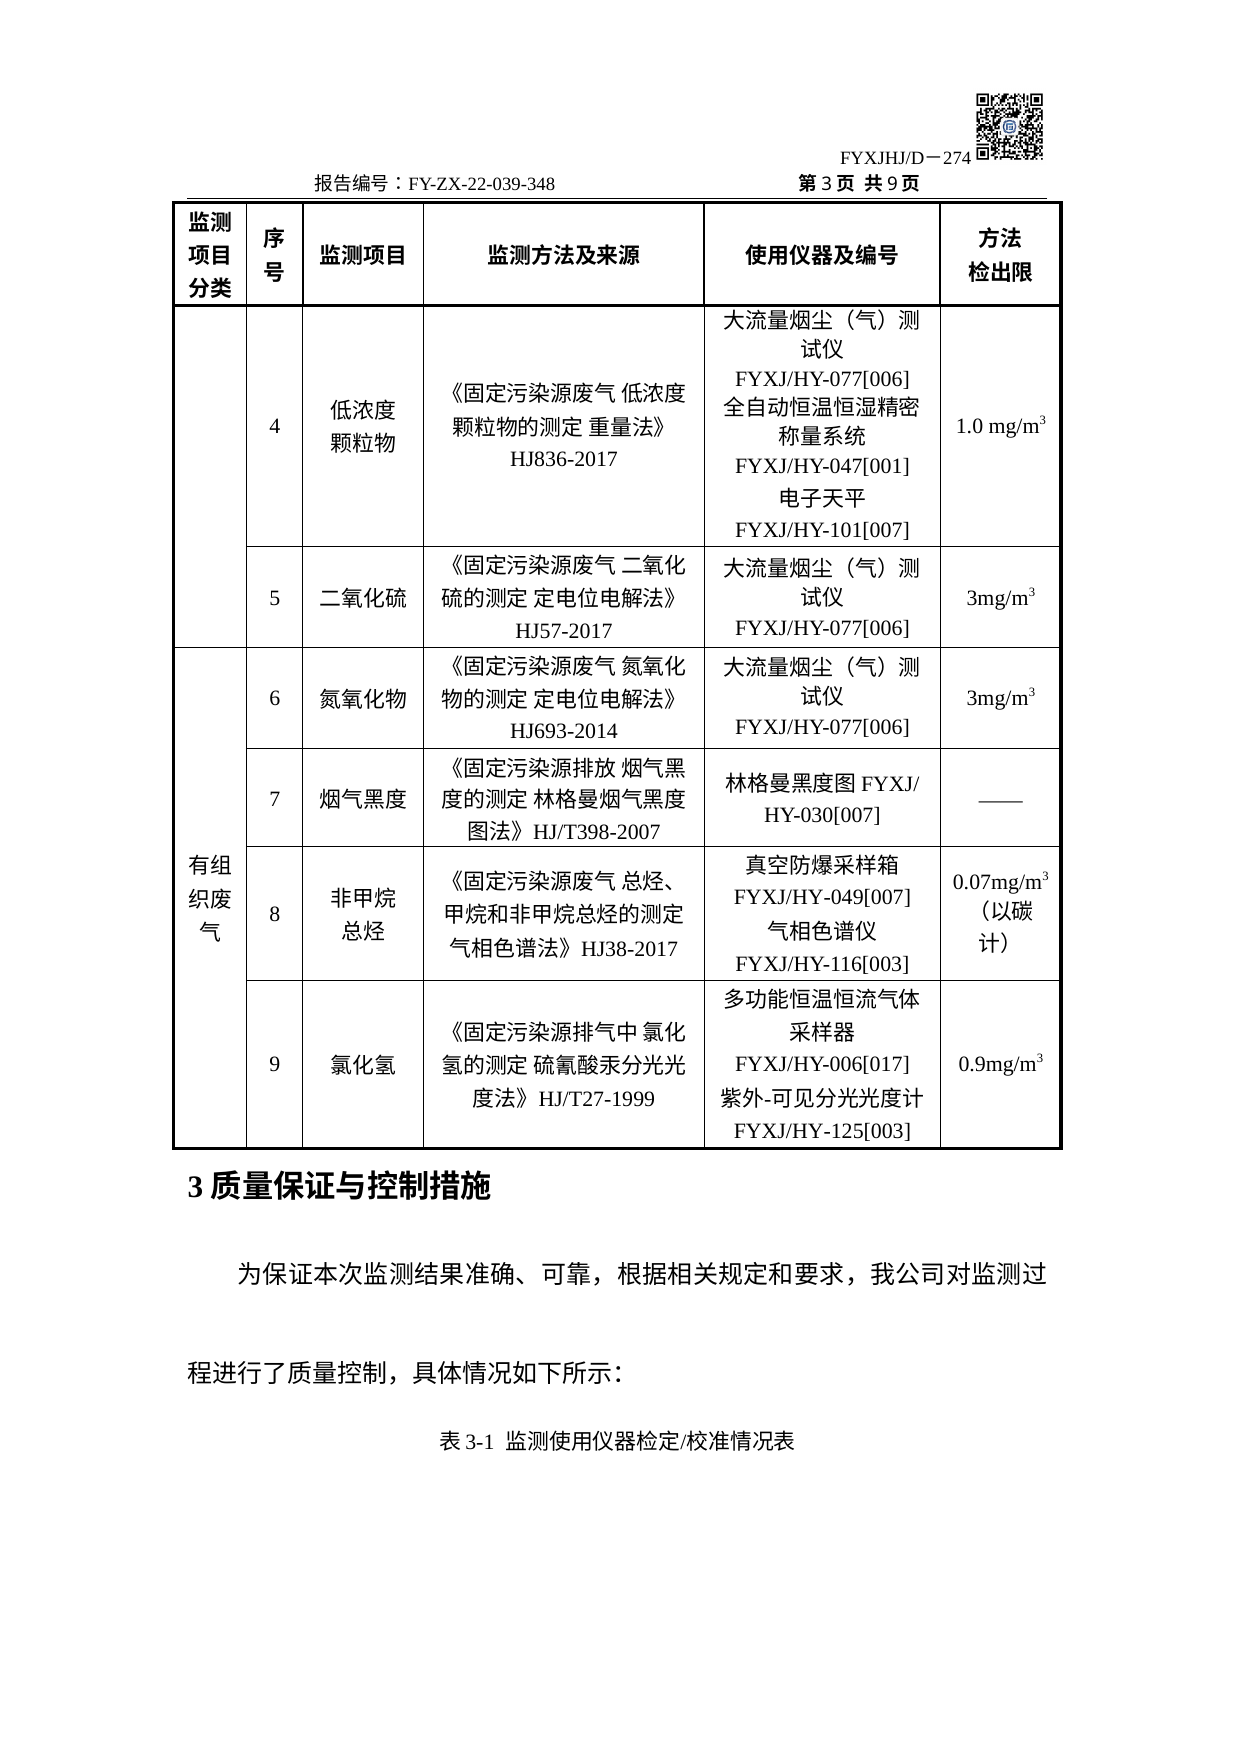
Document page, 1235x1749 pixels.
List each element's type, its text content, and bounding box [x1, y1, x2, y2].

table_cell 9 [247, 981, 302, 1147]
text 表3-1 监测使用仪器检定/校准情况表 [187, 1423, 1047, 1457]
table_cell —— [941, 749, 1059, 846]
table_cell 多功能恒温恒流气体采样器 FYXJ/HY-006[017] 紫外-可见分光光度计 FYXJ/HY-125[003] [705, 981, 940, 1147]
table_cell 大流量烟尘（气）测试仪 FYXJ/HY-077[006] [705, 547, 940, 647]
table_cell 5 [247, 547, 302, 647]
table_cell 0.9mg/m3 [941, 981, 1059, 1147]
table_cell 1.0 mg/m3 [941, 307, 1059, 546]
table_cell 3mg/m3 [941, 648, 1059, 748]
table_cell 6 [247, 648, 302, 748]
table_cell 氮氧化物 [303, 648, 423, 748]
table_cell 烟气黑度 [303, 749, 423, 846]
table_cell 低浓度 颗粒物 [303, 307, 423, 546]
table_cell 非甲烷 总烃 [303, 847, 423, 980]
text 3 质量保证与控制措施 [187, 1150, 1047, 1217]
table_cell 大流量烟尘（气）测试仪 FYXJ/HY-077[006] 全自动恒温恒湿精密称量系统 FYXJ/HY-047[001] 电子天平 FYXJ/HY-101[007] [705, 307, 940, 546]
picture [971, 88, 1048, 165]
table_header 监测项目 [304, 204, 423, 304]
table_header 使用仪器及编号 [705, 204, 939, 304]
table_cell 4 [247, 307, 302, 546]
table_cell 0.07mg/m3 （以碳计） [941, 847, 1059, 980]
table_cell 3mg/m3 [941, 547, 1059, 647]
table_cell 大流量烟尘（气）测试仪 FYXJ/HY-077[006] [705, 648, 940, 748]
table_cell 氯化氢 [303, 981, 423, 1147]
text 为保证本次监测结果准确、可靠，根据相关规定和要求，我公司对监测过程进行了质量控制，具体情况如下所示： [187, 1239, 1047, 1405]
table_header 监测项目分类 [175, 204, 246, 304]
table_cell 《固定污染源废气 二氧化硫的测定 定电位电解法》 HJ57-2017 [424, 547, 704, 647]
table_cell 二氧化硫 [303, 547, 423, 647]
table_cell 《固定污染源排气中 氯化氢的测定 硫氰酸汞分光光度法》HJ/T27-1999 [424, 981, 704, 1147]
table_cell 《固定污染源排放 烟气黑度的测定 林格曼烟气黑度图法》HJ/T398-2007 [424, 749, 704, 846]
table_header 序号 [247, 204, 302, 304]
table_header 方法 检出限 [941, 204, 1059, 304]
table_cell 《固定污染源废气 低浓度颗粒物的测定 重量法》 HJ836-2017 [424, 307, 704, 546]
table_cell 《固定污染源废气 总烃、甲烷和非甲烷总烃的测定 气相色谱法》HJ38-2017 [424, 847, 704, 980]
table_cell 《固定污染源废气 氮氧化物的测定 定电位电解法》 HJ693-2014 [424, 648, 704, 748]
table_header 监测方法及来源 [424, 204, 703, 304]
table_cell 8 [247, 847, 302, 980]
table_cell 真空防爆采样箱FYXJ/HY-049[007] 气相色谱仪 FYXJ/HY-116[003] [705, 847, 940, 980]
table_cell 7 [247, 749, 302, 846]
table_cell 林格曼黑度图FYXJ/HY-030[007] [705, 749, 940, 846]
table_cell 有组织废气 [175, 648, 246, 1147]
